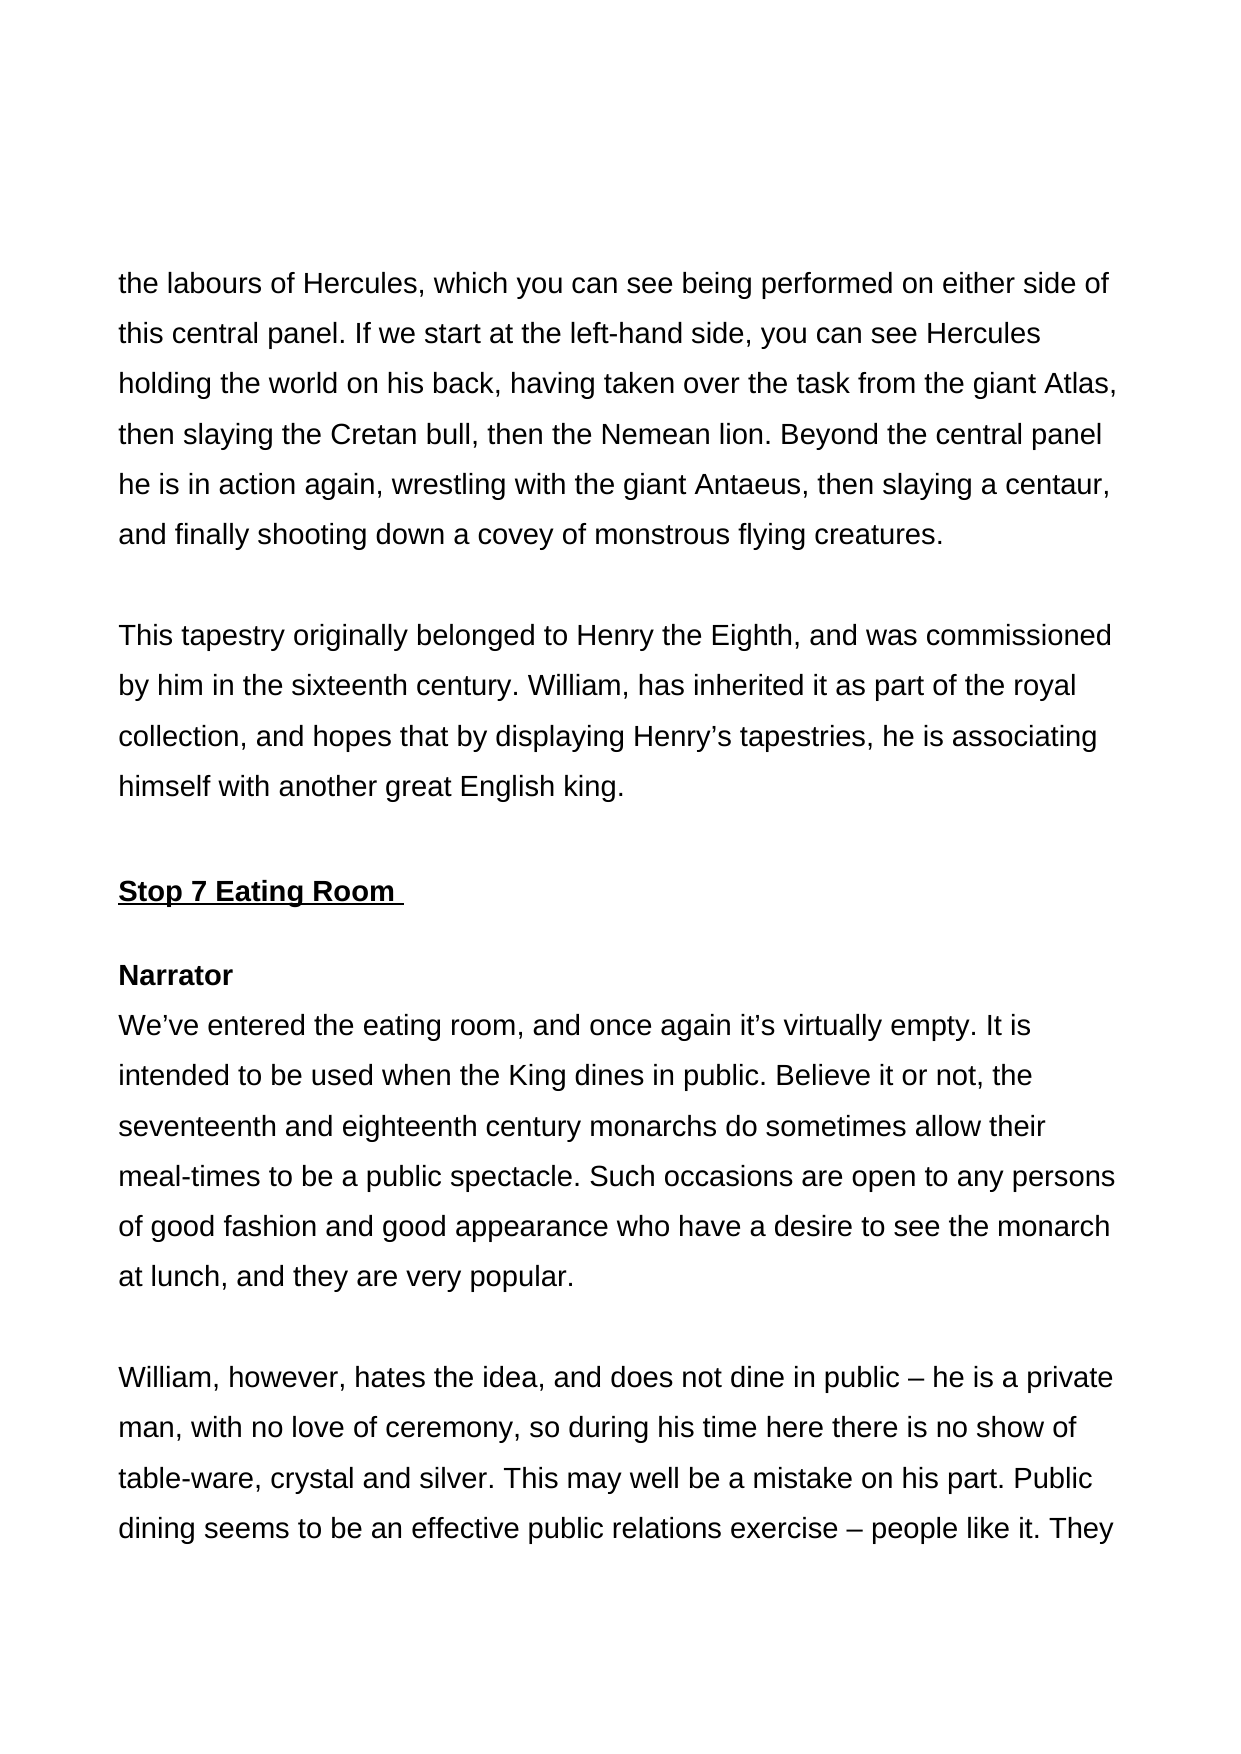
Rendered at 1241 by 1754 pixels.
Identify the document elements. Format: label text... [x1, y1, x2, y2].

subtitle Narrator [118, 958, 1122, 991]
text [118, 1360, 1122, 1544]
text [118, 266, 1122, 551]
subtitle Stop 7 Eating Room [118, 874, 1122, 907]
text This tapestry originally belonged to Henry the Eighth, and was commissioned by him in the sixteenth century. William, has inherited it as part of the royal collection, and hopes that by displaying Henry’s tapestries, he is associating himself with another great English king. [118, 618, 1122, 802]
text We’ve entered the eating room, and once again it’s virtually empty. It is intended to be used when the King dines in public. Believe it or not, the seventeenth and eighteenth century monarchs do sometimes allow their meal-times to be a public spectacle. Such occasions are open to any persons of good fashion and good appearance who have a desire to see the monarch at lunch, and they are very popular. [118, 1008, 1122, 1293]
